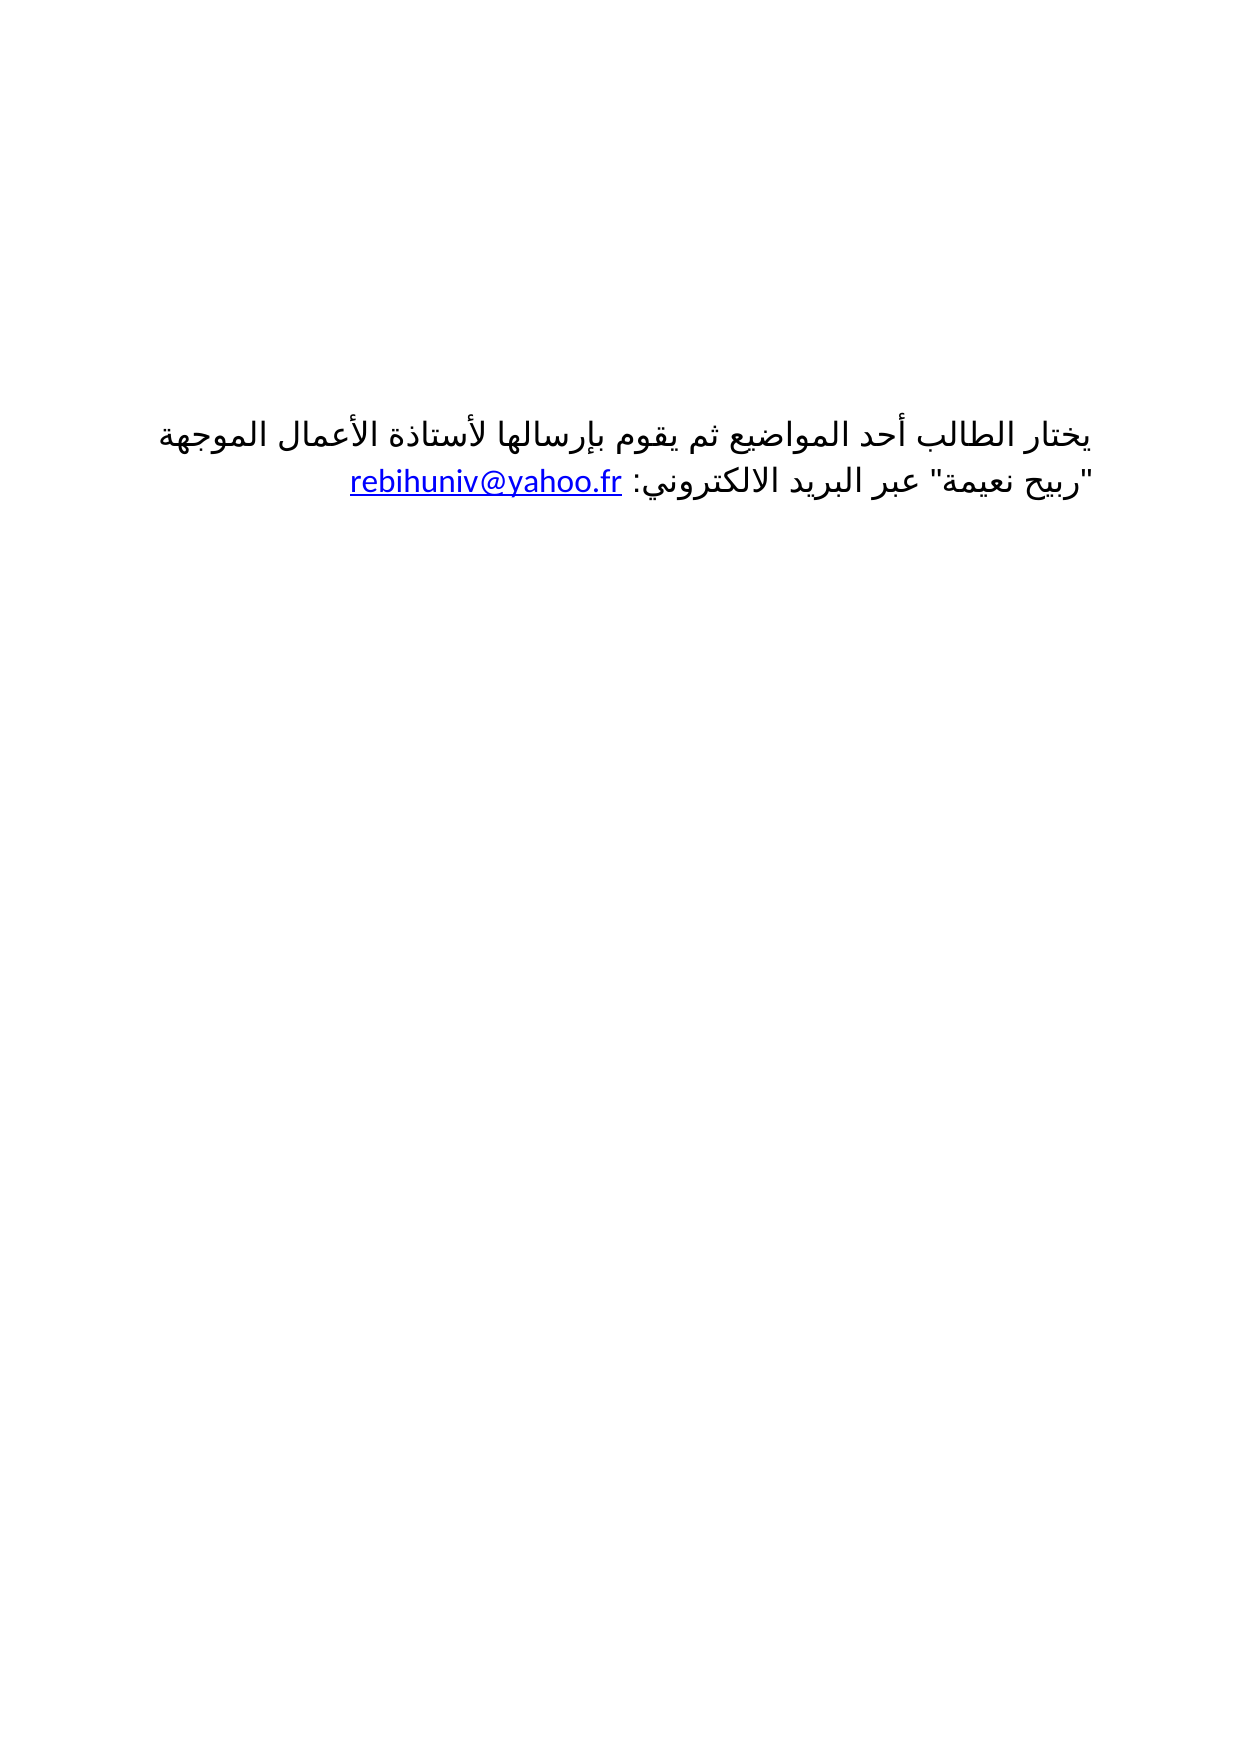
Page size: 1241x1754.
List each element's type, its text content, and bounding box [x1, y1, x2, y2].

text يختار الطالب أحد المواضيع ثم يقوم بإرسالها لأستاذة الأعمال الموجهة "ربيح نعيمة" عبر البريد الالكتروني: rebihuniv@yahoo.fr [148, 415, 1092, 500]
